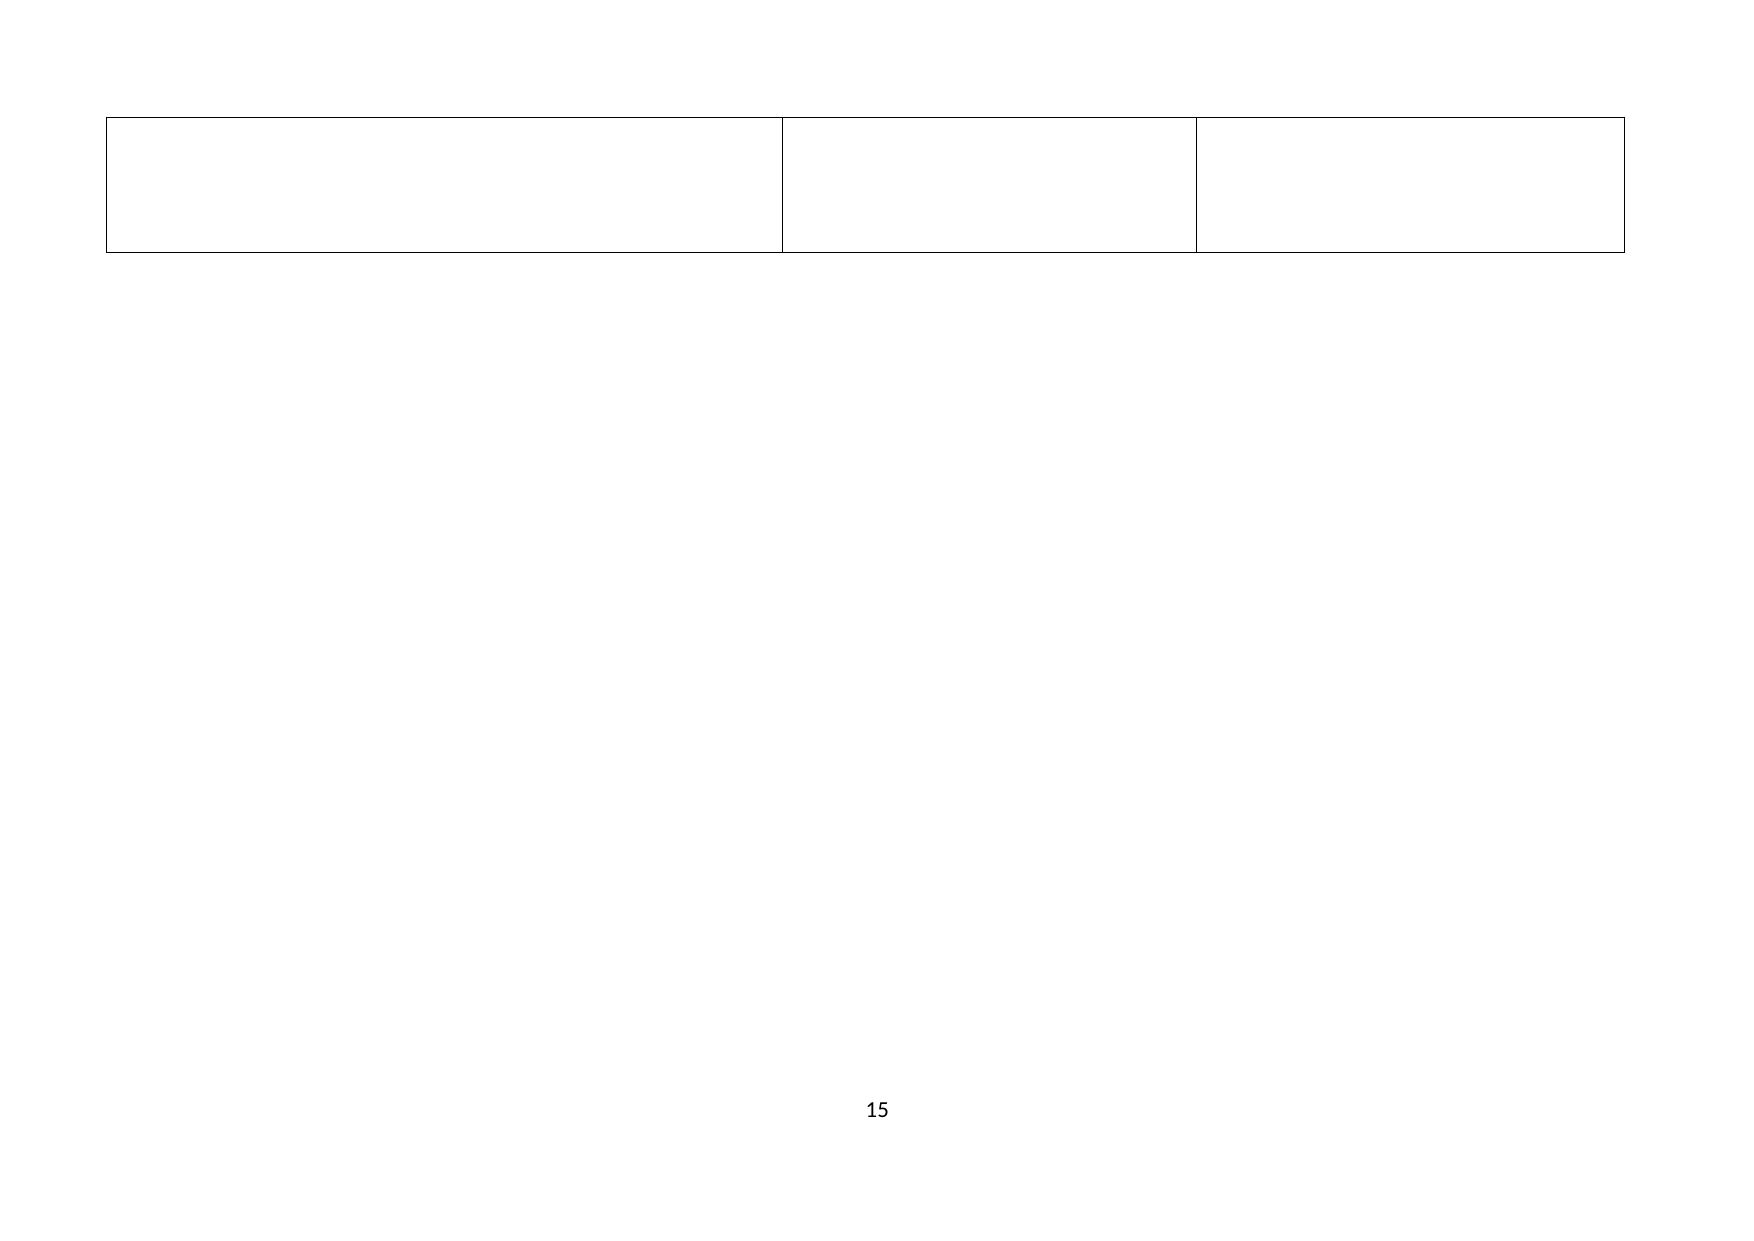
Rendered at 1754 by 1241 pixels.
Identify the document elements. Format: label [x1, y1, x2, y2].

table_cell [783, 118, 1196, 252]
table_cell [1197, 118, 1624, 252]
table_cell [107, 118, 782, 252]
